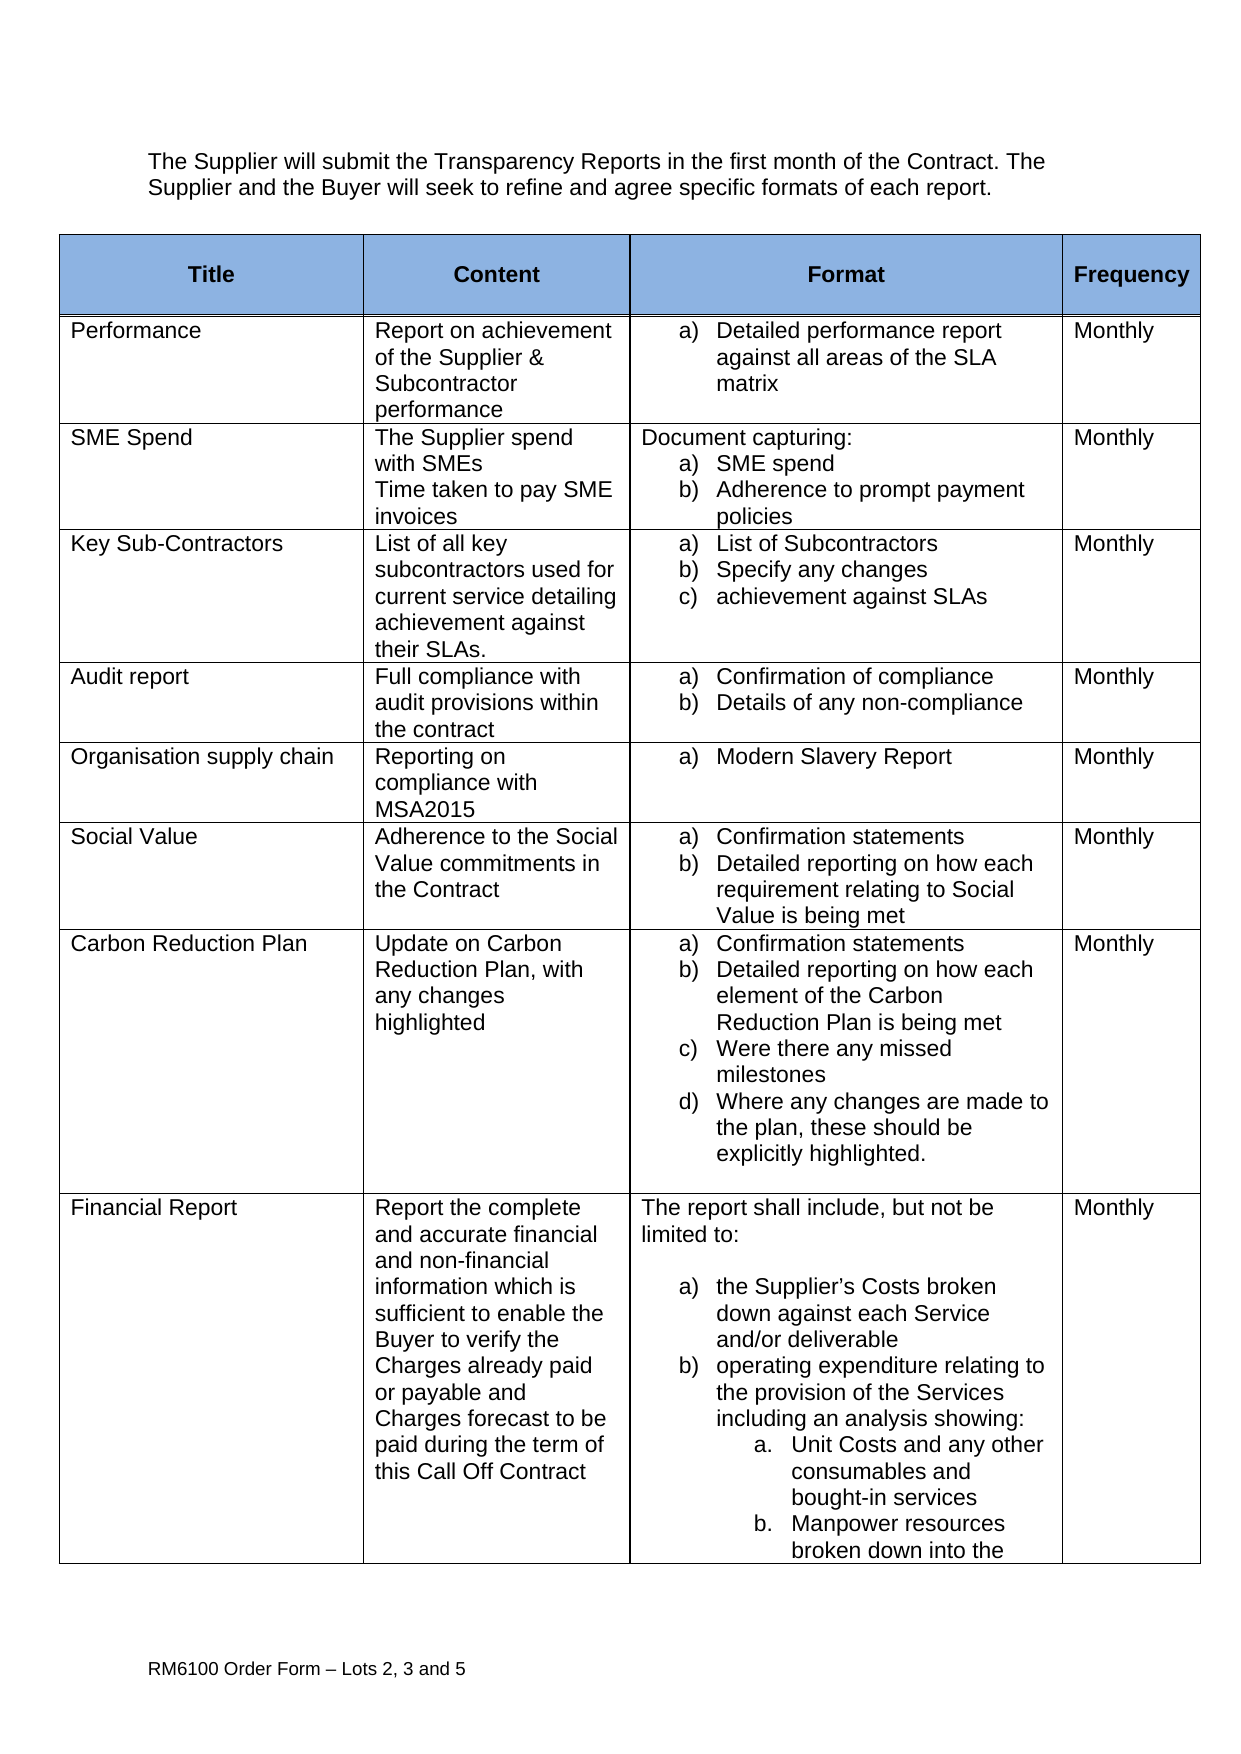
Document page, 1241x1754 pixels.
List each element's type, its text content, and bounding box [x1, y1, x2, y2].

table_cell SME Spend [60, 424, 363, 529]
table_cell Confirmation statements Detailed reporting on how each element of the Carbon Reduction Plan is being met Were there any missed milestones Where any changes are made to the plan, these should be explicitly highlighted. [631, 930, 1062, 1193]
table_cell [631, 1194, 1062, 1563]
table_cell Report on achievement of the Supplier & Subcontractor performance [364, 317, 629, 423]
table_cell Modern Slavery Report [631, 743, 1062, 822]
table_cell Monthly [1063, 823, 1200, 928]
table_cell Detailed performance report against all areas of the SLA matrix [631, 317, 1062, 423]
table_cell Monthly [1063, 930, 1200, 1193]
table_cell Financial Report [60, 1194, 363, 1563]
table_cell Monthly [1063, 743, 1200, 822]
table_cell List of all key subcontractors used for current service detailing achievement against their SLAs. [364, 530, 629, 662]
table_cell Reporting on compliance with MSA2015 [364, 743, 629, 822]
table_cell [364, 1194, 629, 1563]
table_cell Performance [60, 317, 363, 423]
table_cell The Supplier spend with SMEs Time taken to pay SME invoices [364, 424, 629, 529]
table_cell Monthly [1063, 530, 1200, 662]
table_cell Full compliance with audit provisions within the contract [364, 663, 629, 742]
table_cell Organisation supply chain [60, 743, 363, 822]
table_header Frequency [1063, 235, 1200, 314]
table_cell Key Sub-Contractors [60, 530, 363, 662]
table_header Title [60, 235, 363, 314]
table_cell Monthly [1063, 1194, 1200, 1563]
table_cell Audit report [60, 663, 363, 742]
table_cell Document capturing: SME spend Adherence to prompt payment policies [631, 424, 1062, 529]
table_cell Adherence to the Social Value commitments in the Contract [364, 823, 629, 928]
table_cell List of Subcontractors Specify any changes achievement against SLAs [631, 530, 1062, 662]
table_cell Monthly [1063, 663, 1200, 742]
table_cell Monthly [1063, 317, 1200, 423]
table_cell Monthly [1063, 424, 1200, 529]
text The Supplier will submit the Transparency Reports in the first month of the Contract. The Supplier and the Buyer will seek to refine and agree specific formats of each report. [148, 148, 1092, 200]
table_cell Carbon Reduction Plan [60, 930, 363, 1193]
table_cell Confirmation of compliance Details of any non-compliance [631, 663, 1062, 742]
table_header Content [364, 235, 629, 314]
table_cell Social Value [60, 823, 363, 928]
table_cell Confirmation statements Detailed reporting on how each requirement relating to Social Value is being met [631, 823, 1062, 928]
table_header Format [631, 235, 1062, 314]
table_cell Update on Carbon Reduction Plan, with any changes highlighted [364, 930, 629, 1193]
